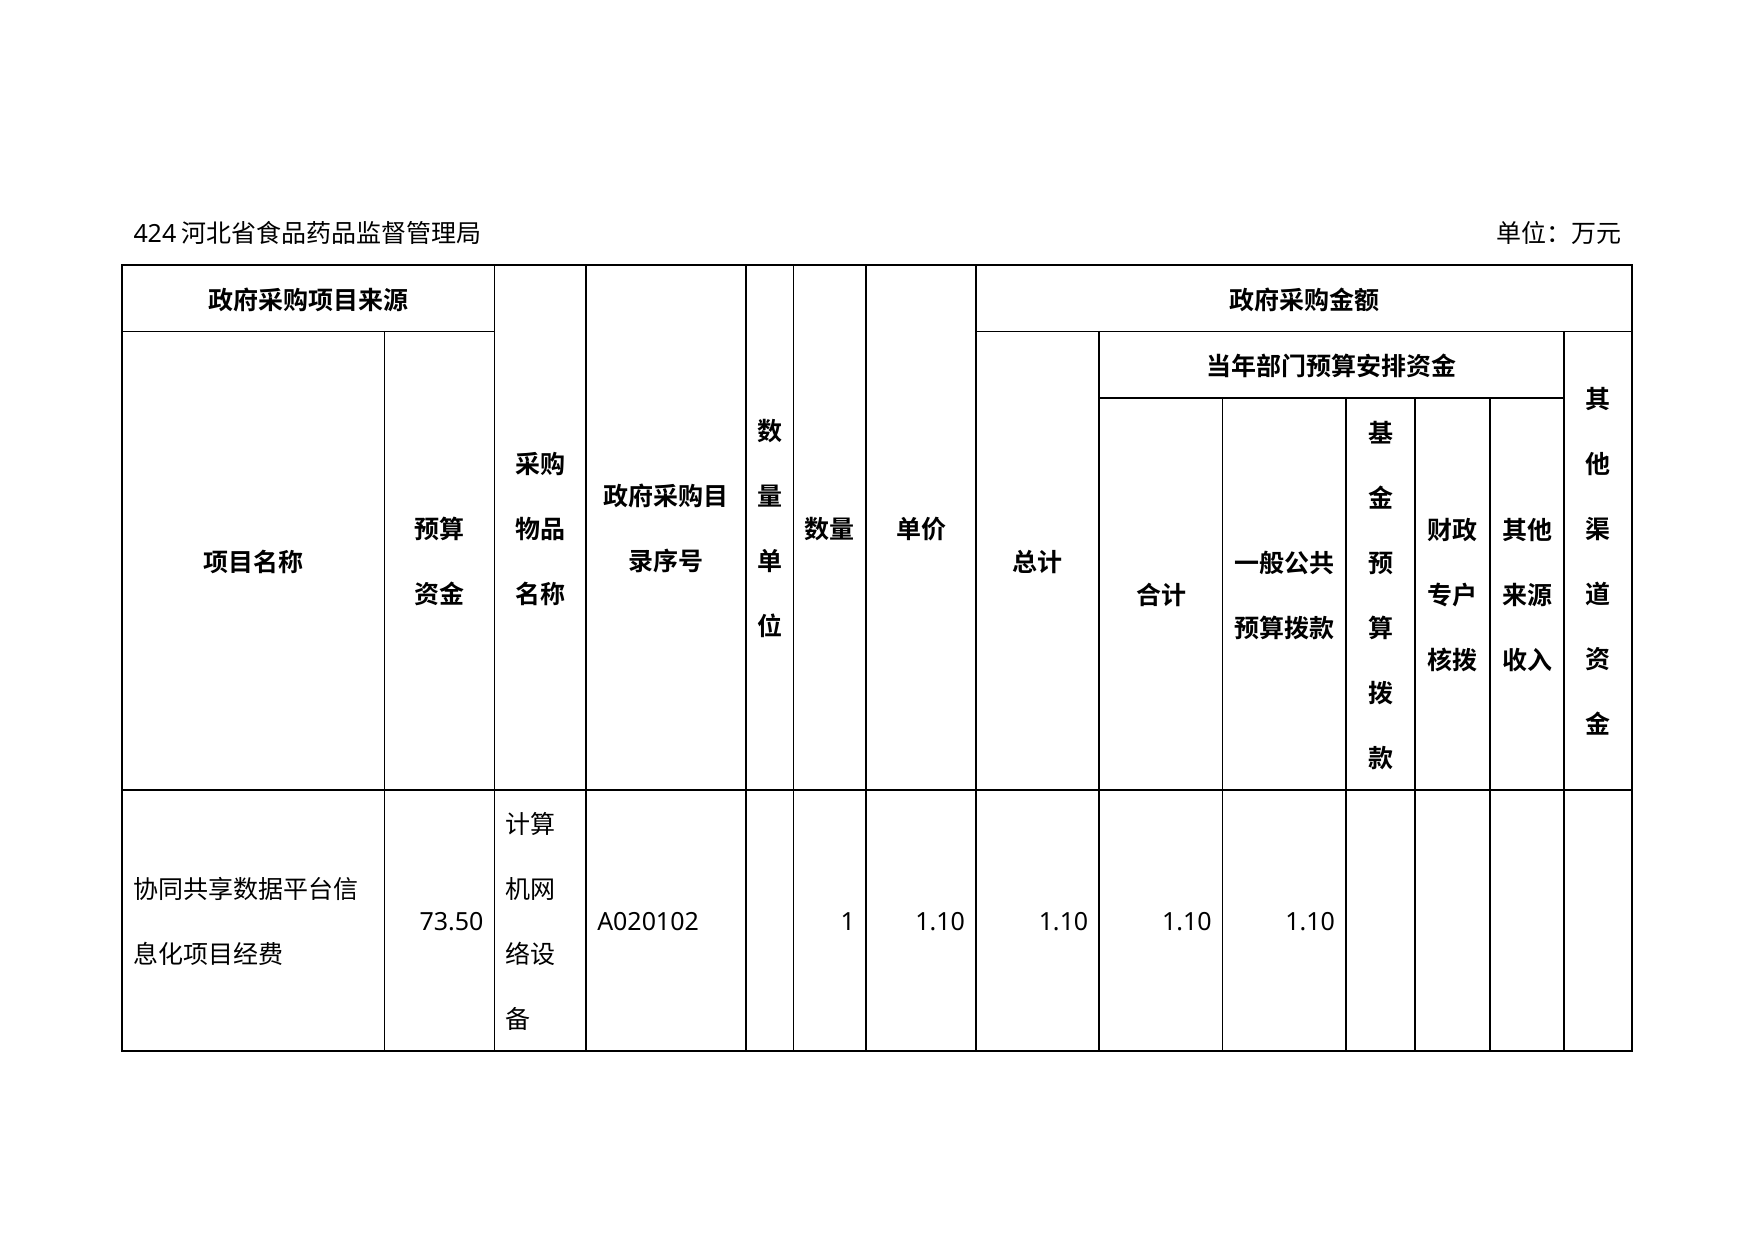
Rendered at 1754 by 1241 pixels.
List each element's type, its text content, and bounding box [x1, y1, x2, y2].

table_cell [1416, 791, 1489, 1050]
table_cell 数量 [794, 266, 865, 789]
table_cell [747, 791, 793, 1050]
table_cell 政府采购金额 [977, 266, 1631, 331]
table_cell A020102 [587, 791, 745, 1050]
table_cell 财政专户核拨 [1416, 399, 1489, 789]
table_cell 数量 单位 [747, 266, 793, 789]
table_cell 总计 [977, 332, 1098, 789]
table_cell 协同共享数据平台信息化项目经费 [123, 791, 384, 1050]
table_cell 1.10 [1100, 791, 1222, 1050]
table_cell 单价 [867, 266, 975, 789]
table_cell 73.50 [385, 791, 494, 1050]
table_cell 1.10 [977, 791, 1098, 1050]
table_cell [1565, 791, 1631, 1050]
table_cell 合计 [1100, 399, 1222, 789]
table_cell 采购物品名称 [495, 266, 585, 789]
table_cell 预算 资金 [385, 332, 494, 789]
table_cell [1491, 791, 1563, 1050]
table_cell 基金预算拨款 [1347, 399, 1414, 789]
table_header 单位：万元 [977, 199, 1631, 264]
table_cell 计算机网络设备 [495, 791, 585, 1050]
table_cell 一般公共预算拨款 [1223, 399, 1345, 789]
table_cell 其他渠道资金 [1565, 332, 1631, 789]
table_cell 1.10 [1223, 791, 1345, 1050]
table_cell 政府采购项目来源 [123, 266, 494, 331]
table_cell 其他来源收入 [1491, 399, 1563, 789]
table_header 424河北省食品药品监督管理局 [123, 199, 975, 264]
table_cell 当年部门预算安排资金 [1100, 332, 1563, 397]
table_cell 项目名称 [123, 332, 384, 789]
table_cell [1347, 791, 1414, 1050]
table_cell 政府采购目录序号 [587, 266, 745, 789]
table_cell 1 [794, 791, 865, 1050]
table_cell 1.10 [867, 791, 975, 1050]
